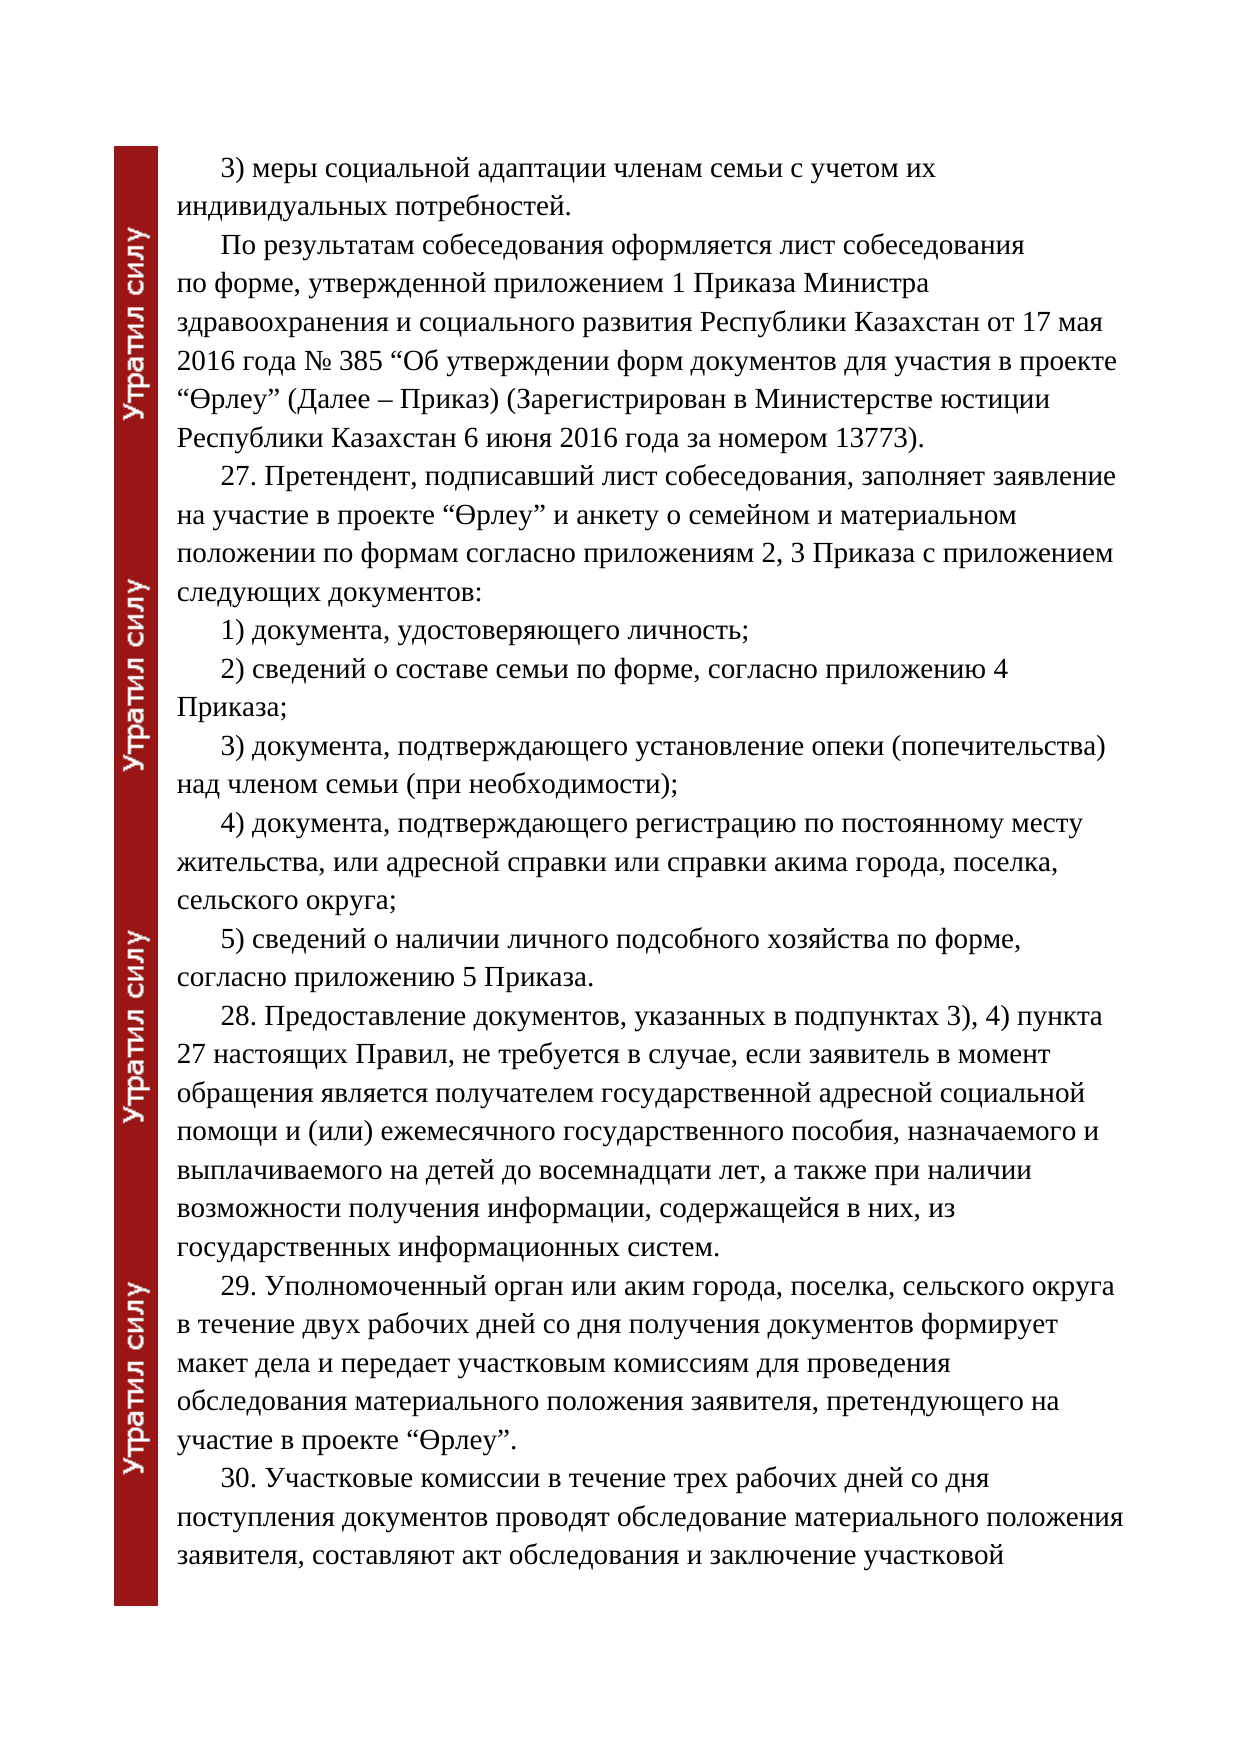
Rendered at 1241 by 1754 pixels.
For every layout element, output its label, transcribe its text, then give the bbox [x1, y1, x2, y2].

picture [114, 1571, 158, 1606]
picture [114, 146, 158, 150]
